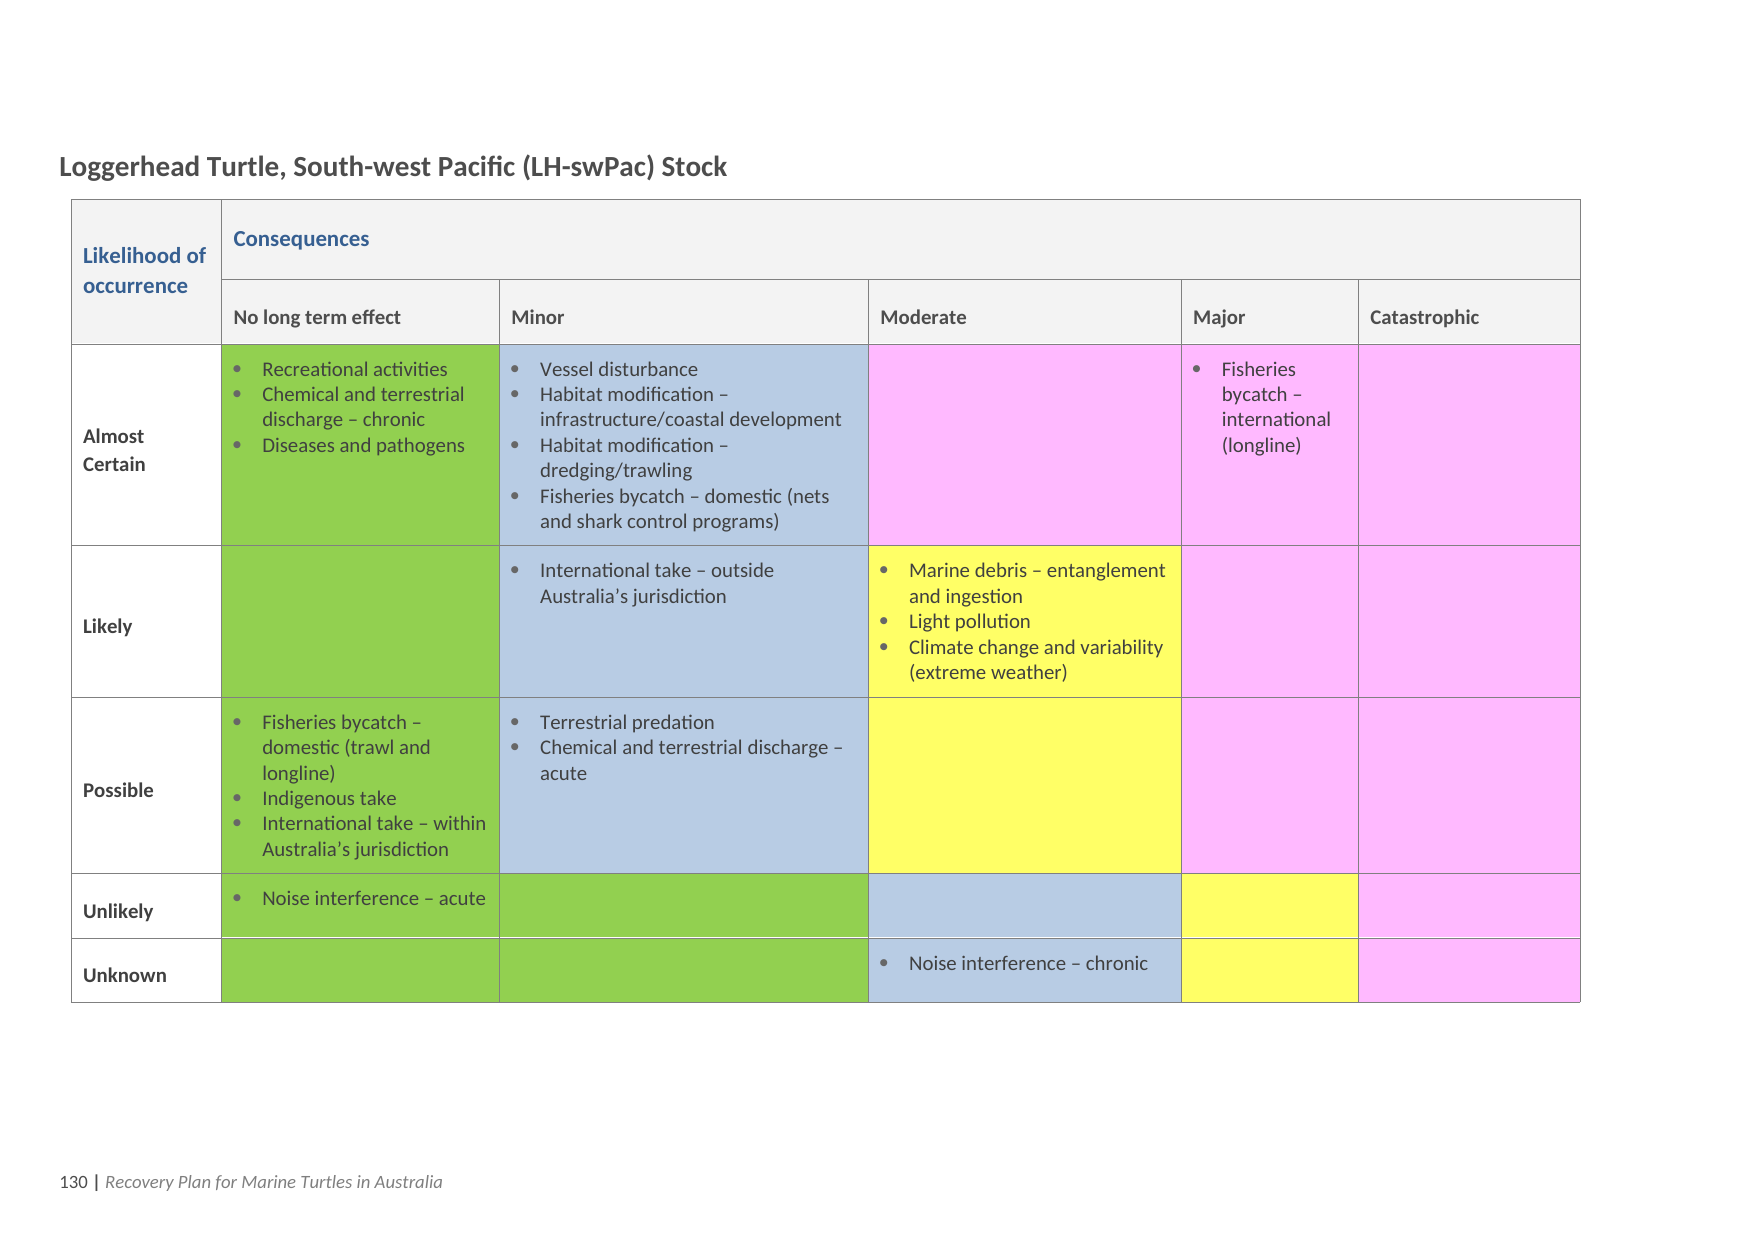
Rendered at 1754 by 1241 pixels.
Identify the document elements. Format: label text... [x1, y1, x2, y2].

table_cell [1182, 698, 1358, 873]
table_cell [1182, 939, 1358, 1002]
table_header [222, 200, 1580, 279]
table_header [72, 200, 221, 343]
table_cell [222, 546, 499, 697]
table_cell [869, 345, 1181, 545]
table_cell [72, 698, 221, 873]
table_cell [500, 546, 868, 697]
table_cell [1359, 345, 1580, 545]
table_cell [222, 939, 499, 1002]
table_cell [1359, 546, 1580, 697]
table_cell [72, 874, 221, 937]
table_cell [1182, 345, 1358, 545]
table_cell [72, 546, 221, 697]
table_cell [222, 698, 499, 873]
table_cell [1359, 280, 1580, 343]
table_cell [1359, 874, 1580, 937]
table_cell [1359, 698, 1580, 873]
text Loggerhead Turtle, South-west Pacific (LH-swPac) Stock [59, 148, 1606, 183]
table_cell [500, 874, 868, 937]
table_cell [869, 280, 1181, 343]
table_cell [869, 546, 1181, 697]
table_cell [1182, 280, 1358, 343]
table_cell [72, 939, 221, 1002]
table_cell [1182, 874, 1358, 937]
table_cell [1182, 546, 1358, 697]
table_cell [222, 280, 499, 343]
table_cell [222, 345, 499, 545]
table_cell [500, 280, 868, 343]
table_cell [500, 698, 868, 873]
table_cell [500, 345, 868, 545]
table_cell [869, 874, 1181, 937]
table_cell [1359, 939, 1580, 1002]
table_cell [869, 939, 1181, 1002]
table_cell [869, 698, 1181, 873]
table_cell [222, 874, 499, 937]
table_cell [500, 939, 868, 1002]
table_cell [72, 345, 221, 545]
